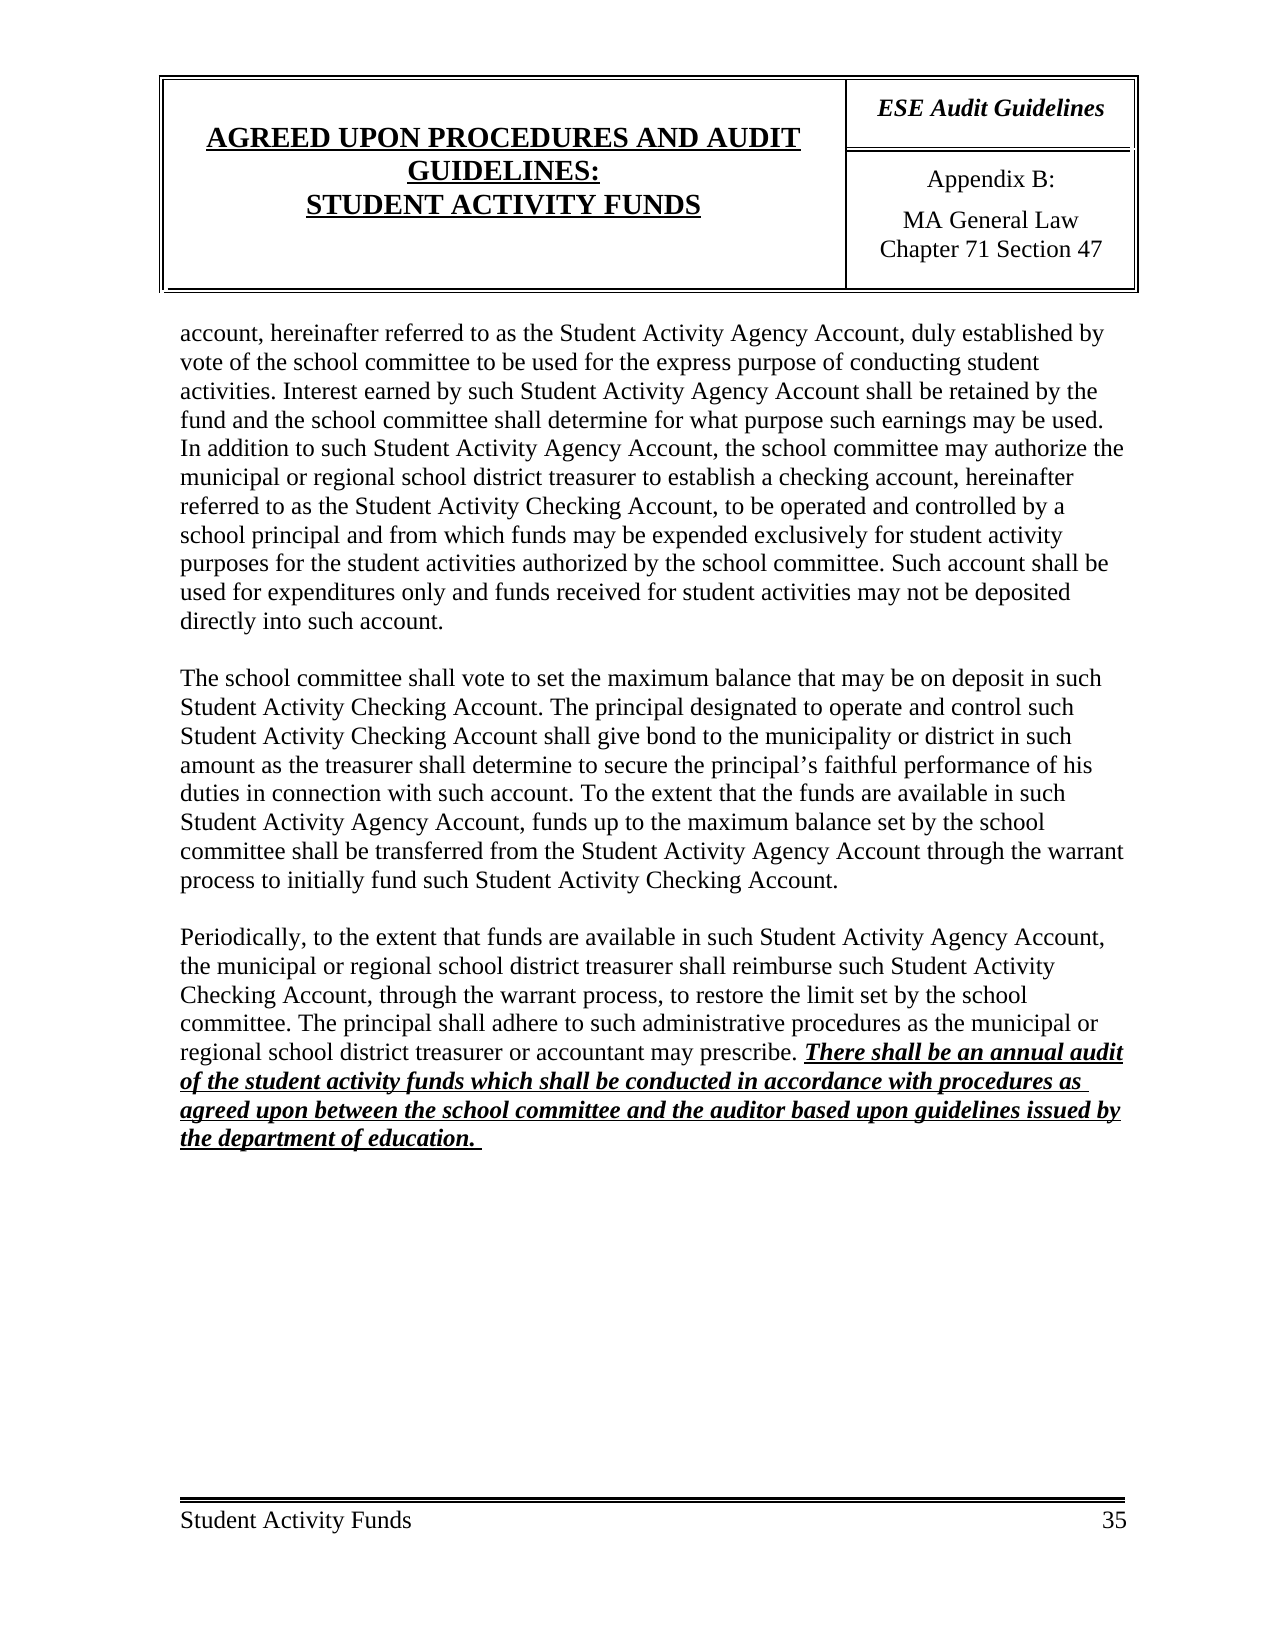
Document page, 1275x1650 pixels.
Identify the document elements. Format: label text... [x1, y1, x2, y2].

text Periodically, to the extent that funds are available in such Student Activity Agency Account, the municipal or regional school district treasurer shall reimburse such Student Activity Checking Account, through the warrant process, to restore the limit set by the school committee. The principal shall adhere to such administrative procedures as the municipal or regional school district treasurer or accountant may prescribe. There shall be an annual audit of the student activity funds which shall be conducted in accordance with procedures as agreed upon between the school committee and the auditor based upon guidelines issued by the department of education. [180, 922, 1125, 1152]
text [180, 318, 1125, 635]
text The school committee shall vote to set the maximum balance that may be on deposit in such Student Activity Checking Account. The principal designated to operate and control such Student Activity Checking Account shall give bond to the municipality or district in such amount as the treasurer shall determine to secure the principal’s faithful performance of his duties in connection with such account. To the extent that the funds are available in such Student Activity Agency Account, funds up to the maximum balance set by the school committee shall be transferred from the Student Activity Agency Account through the warrant process to initially fund such Student Activity Checking Account. [180, 663, 1125, 893]
